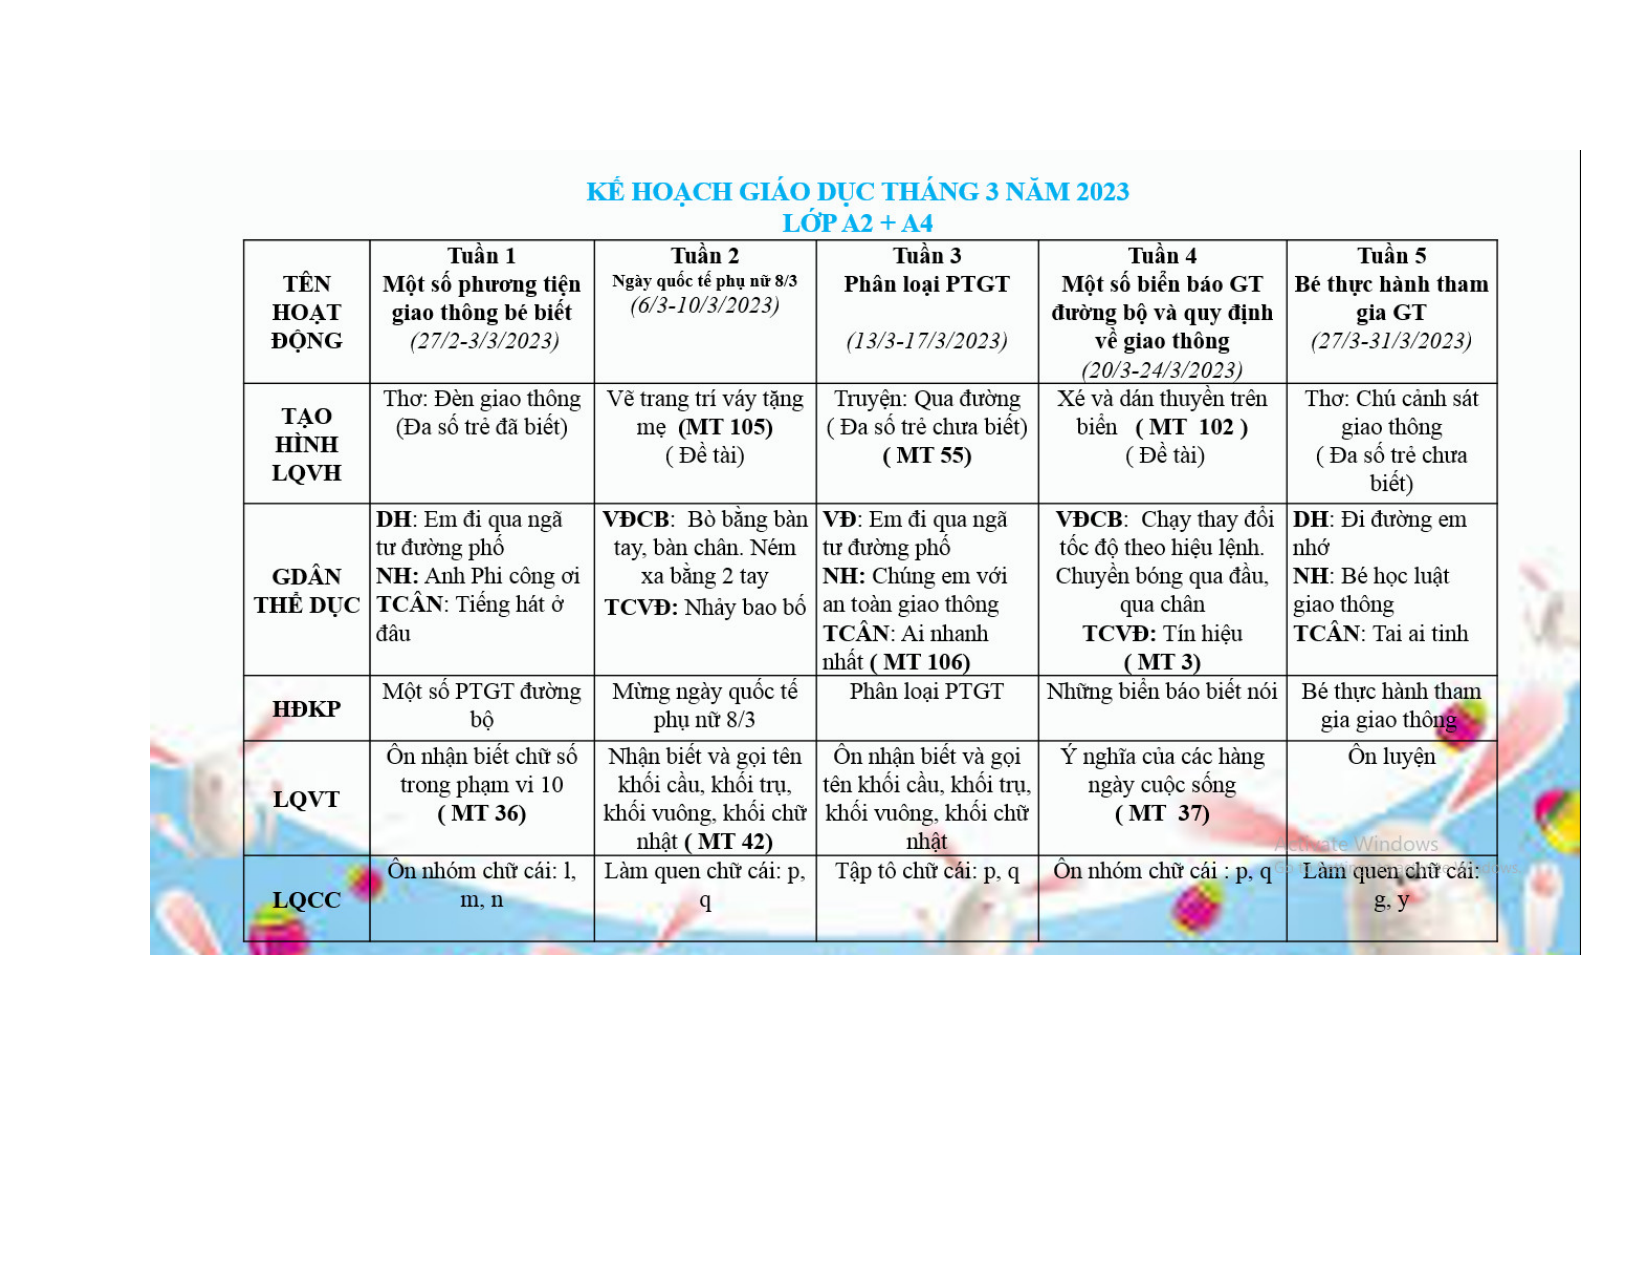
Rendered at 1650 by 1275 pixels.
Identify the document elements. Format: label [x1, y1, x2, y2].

picture [150, 150, 1581, 955]
